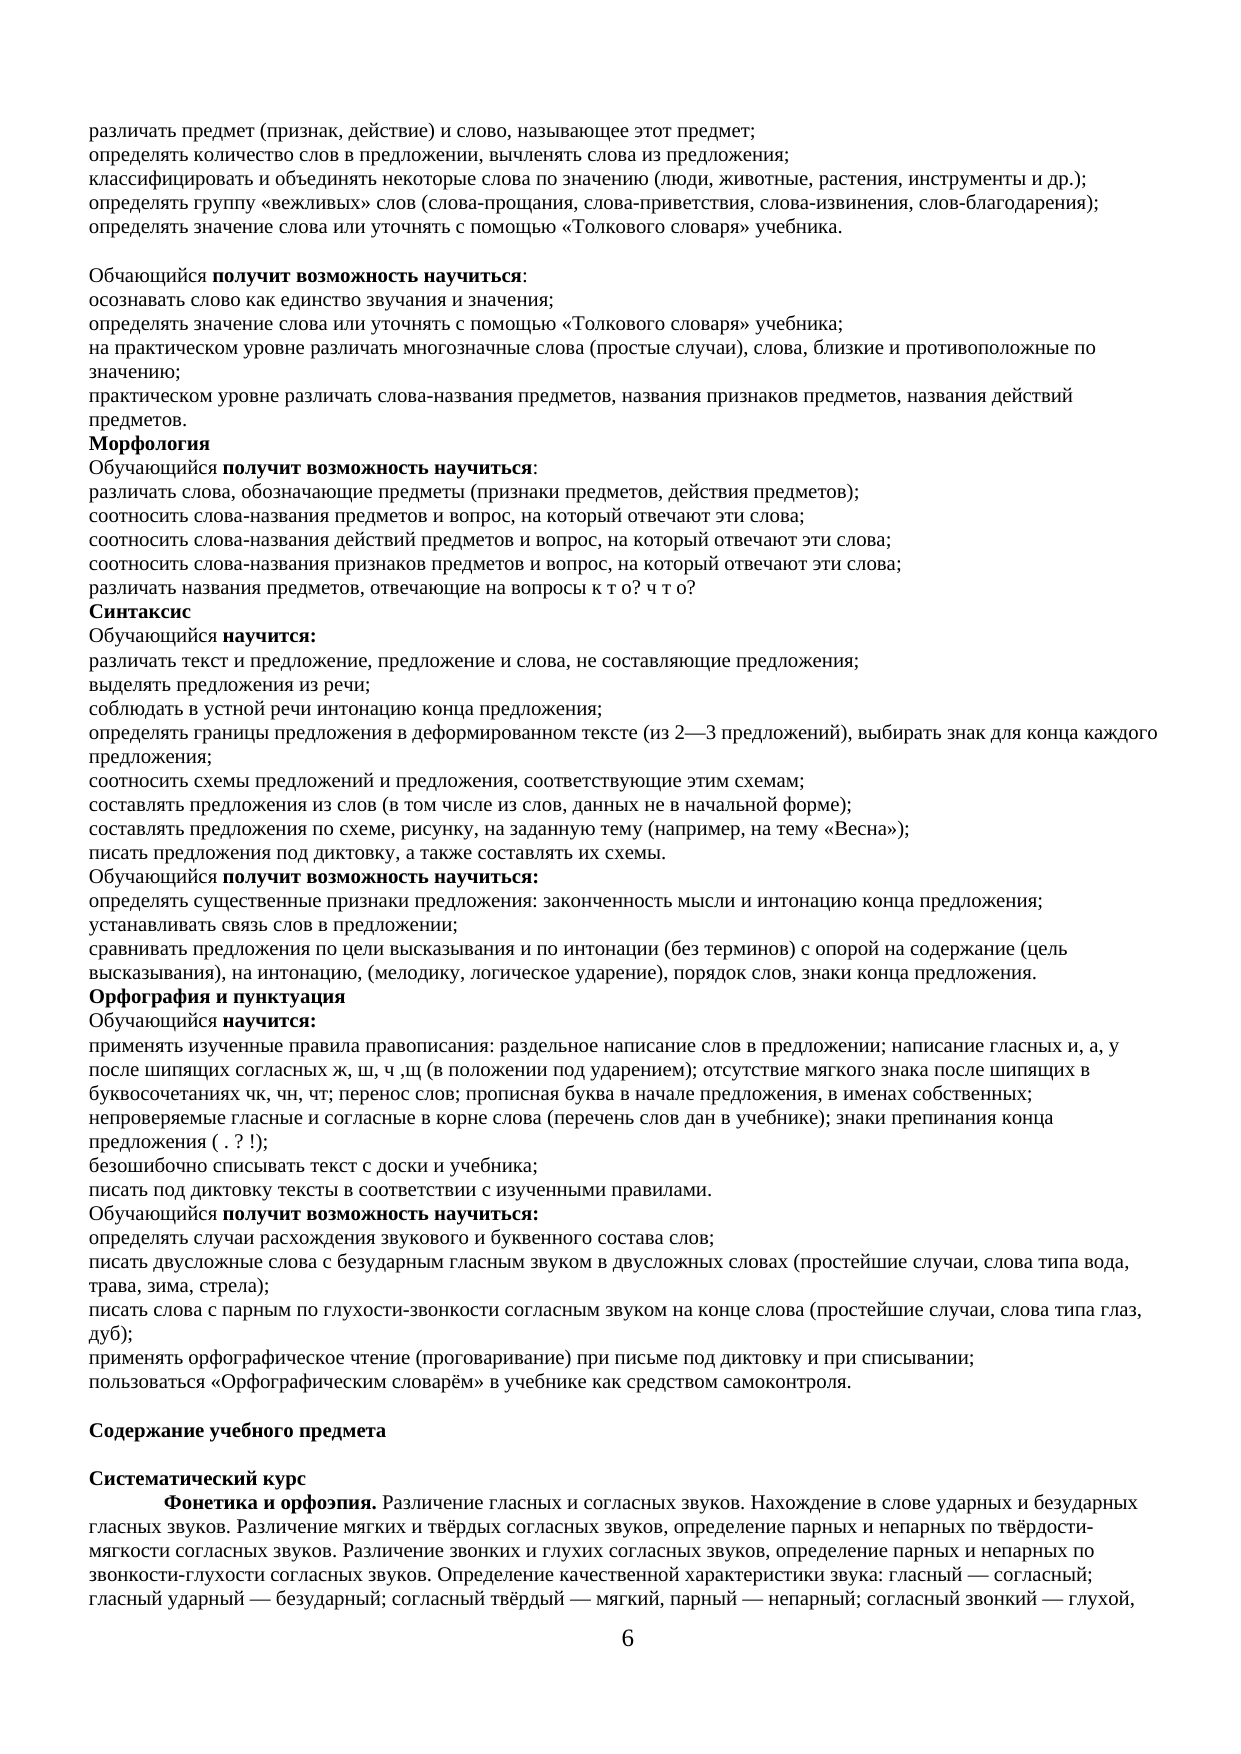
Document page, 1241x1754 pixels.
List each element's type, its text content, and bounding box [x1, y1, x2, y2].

text соотносить схемы предложений и предложения, соответствующие этим схемам; [89, 768, 1167, 792]
text классифицировать и объединять некоторые слова по значению (люди, животные, растения, инструменты и др.); [89, 166, 1167, 190]
text Орфография и пунктуация [89, 984, 1167, 1008]
text Обучающийся научится: [89, 623, 1167, 647]
text пользоваться «Орфографическим словарём» в учебнике как средством самоконтроля. [89, 1369, 1167, 1393]
text применять орфографическое чтение (проговаривание) при письме под диктовку и при списывании; [89, 1345, 1167, 1369]
text писать под диктовку тексты в соответствии с изученными правилами. [89, 1177, 1167, 1201]
text определять значение слова или уточнять с помощью «Толкового словаря» учебника. [89, 214, 1167, 238]
text различать названия предметов, отвечающие на вопросы к т о? ч т о? [89, 575, 1167, 599]
text Обучающийся научится: [89, 1008, 1167, 1032]
text безошибочно списывать текст с доски и учебника; [89, 1153, 1167, 1177]
text Систематический курс [89, 1466, 1167, 1490]
text на практическом уровне различать многозначные слова (простые случаи), слова, близкие и противоположные по значению; [89, 335, 1167, 383]
text соотносить слова-названия признаков предметов и вопрос, на который отвечают эти слова; [89, 551, 1167, 575]
text составлять предложения по схеме, рисунку, на заданную тему (например, на тему «Весна»); [89, 816, 1167, 840]
text устанавливать связь слов в предложении; [89, 912, 1167, 936]
text писать предложения под диктовку, а также составлять их схемы. [89, 840, 1167, 864]
text определять случаи расхождения звукового и буквенного состава слов; [89, 1225, 1167, 1249]
text осознавать слово как единство звучания и значения; [89, 287, 1167, 311]
text различать слова, обозначающие предметы (признаки предметов, действия предметов); [89, 479, 1167, 503]
text применять изученные правила правописания: раздельное написание слов в предложении; написание гласных и, а, у после шипящих согласных ж, ш, ч ,щ (в положении под ударением); отсутствие мягкого знака после шипящих в буквосочетаниях чк, чн, чт; перенос слов; прописная буква в начале предложения, в именах собственных; непроверяемые гласные и согласные в корне слова (перечень слов дан в учебнике); знаки препинания конца предложения ( . ? !); [89, 1032, 1167, 1153]
text соотносить слова-названия действий предметов и вопрос, на который отвечают эти слова; [89, 527, 1167, 551]
text определять существенные признаки предложения: законченность мысли и интонацию конца предложения; [89, 888, 1167, 912]
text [89, 1490, 1167, 1610]
text определять количество слов в предложении, вычленять слова из предложения; [89, 142, 1167, 166]
text различать текст и предложение, предложение и слова, не составляющие предложения; [89, 647, 1167, 672]
text Обчающийся получит возможность научиться: [89, 262, 1167, 287]
text сравнивать предложения по цели высказывания и по интонации (без терминов) с опорой на содержание (цель высказывания), на интонацию, (мелодику, логическое ударение), порядок слов, знаки конца предложения. [89, 936, 1167, 984]
text писать двусложные слова с безударным гласным звуком в двусложных словах (простейшие случаи, слова типа вода, трава, зима, стрела); [89, 1249, 1167, 1297]
text определять значение слова или уточнять с помощью «Толкового словаря» учебника; [89, 311, 1167, 335]
text Обучающийся получит возможность научиться: [89, 455, 1167, 479]
text различать предмет (признак, действие) и слово, называющее этот предмет; [89, 118, 1167, 142]
text Синтаксис [89, 599, 1167, 623]
text Морфология [89, 431, 1167, 455]
text выделять предложения из речи; [89, 672, 1167, 696]
text писать слова с парным по глухости-звонкости согласным звуком на конце слова (простейшие случаи, слова типа глаз, дуб); [89, 1297, 1167, 1345]
text Содержание учебного предмета [89, 1417, 1167, 1442]
text соотносить слова-названия предметов и вопрос, на который отвечают эти слова; [89, 503, 1167, 527]
text Обучающийся получит возможность научиться: [89, 864, 1167, 888]
text определять группу «вежливых» слов (слова-прощания, слова-приветствия, слова-извинения, слов-благодарения); [89, 190, 1167, 214]
text практическом уровне различать слова-названия предметов, названия признаков предметов, названия действий предметов. [89, 383, 1167, 431]
text соблюдать в устной речи интонацию конца предложения; [89, 696, 1167, 720]
text Обучающийся получит возможность научиться: [89, 1201, 1167, 1225]
text составлять предложения из слов (в том числе из слов, данных не в начальной форме); [89, 792, 1167, 816]
text определять границы предложения в деформированном тексте (из 2—3 предложений), выбирать знак для конца каждого предложения; [89, 720, 1167, 768]
